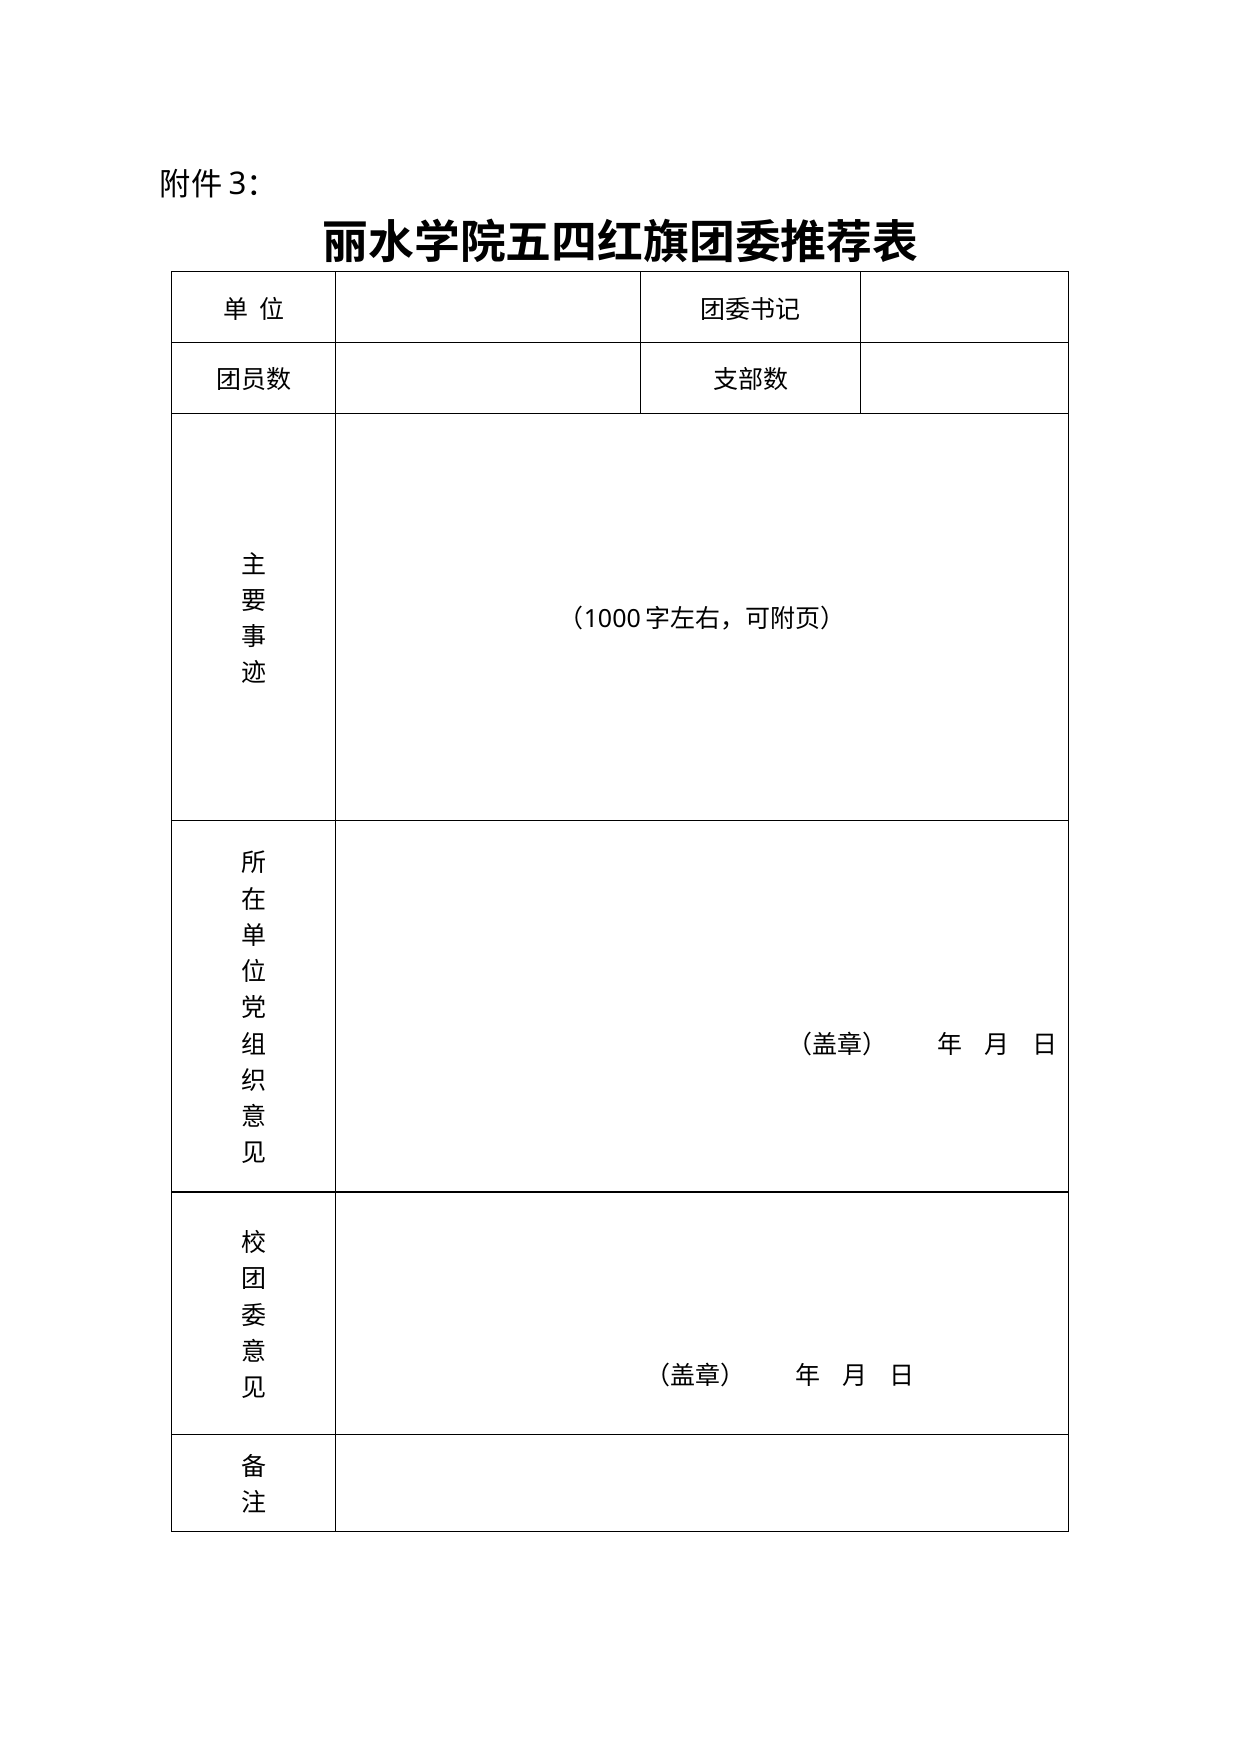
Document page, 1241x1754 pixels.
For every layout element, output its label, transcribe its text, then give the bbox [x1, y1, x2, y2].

text 附件3： [159, 159, 1081, 205]
table_cell [861, 343, 1068, 413]
text 丽水学院五四红旗团委推荐表 [159, 205, 1081, 271]
table_cell （盖章） 年 月 日 [336, 821, 1068, 1191]
table_cell 校 团 委 意 见 [172, 1193, 335, 1434]
table_cell 主 要 事 迹 [172, 414, 335, 819]
table_cell 备 注 [172, 1435, 335, 1531]
table_header 单 位 [172, 272, 335, 342]
table_header [861, 272, 1068, 342]
table_cell 支部数 [641, 343, 860, 413]
table_cell （1000字左右，可附页） [336, 414, 1068, 819]
table_cell [336, 1435, 1068, 1531]
table_header [336, 272, 640, 342]
table_header 团委书记 [641, 272, 860, 342]
table_cell [336, 343, 640, 413]
table_cell （盖章） 年 月 日 [336, 1193, 1068, 1434]
table_cell 所 在 单 位 党 组 织 意 见 [172, 821, 335, 1191]
table_cell 团员数 [172, 343, 335, 413]
